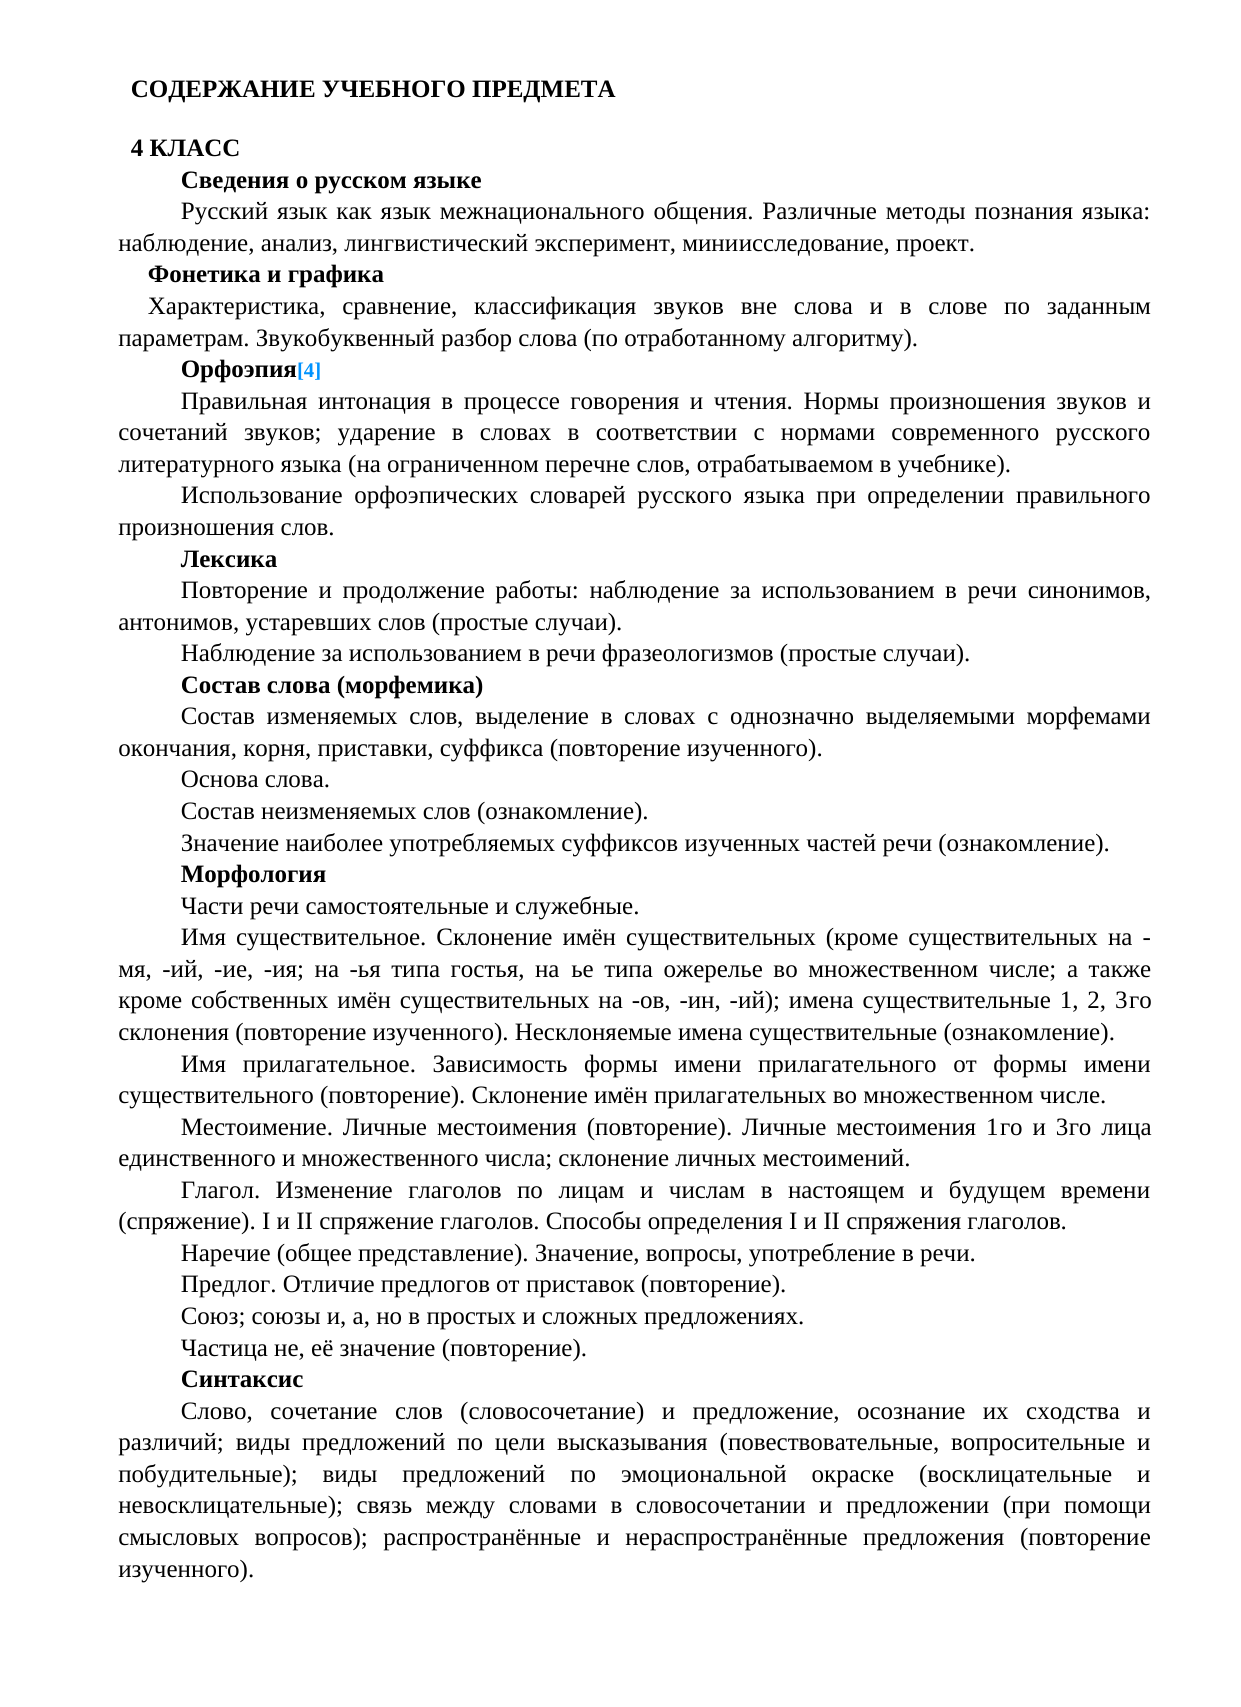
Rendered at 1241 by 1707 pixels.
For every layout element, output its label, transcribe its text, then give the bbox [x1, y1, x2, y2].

text СОДЕРЖАНИЕ УЧЕБНОГО ПРЕДМЕТА [131, 74, 1152, 103]
text Наречие (общее представление). Значение, вопросы, употребление в речи. [118, 1238, 1152, 1267]
text Основа слова. [118, 764, 1152, 793]
text Состав слова (морфемика) [118, 670, 1152, 699]
text Орфоэпия[4] [118, 354, 1152, 383]
text Имя существительное. Склонение имён существительных (кроме существительных на -мя, -ий, -ие, -ия; на -ья типа гостья, на ­ье типа ожерелье во множественном числе; а также кроме собственных имён существительных на -ов, -ин, -ий); имена существительные 1, 2, 3­го склонения (повторение изученного). Несклоняемые имена существительные (ознакомление). [118, 922, 1152, 1046]
text Союз; союзы и, а, но в простых и сложных предложениях. [118, 1301, 1152, 1330]
text Состав неизменяемых слов (ознакомление). [118, 796, 1152, 825]
text 4 КЛАСС [131, 133, 1152, 162]
text Повторение и продолжение работы: наблюдение за использованием в речи синонимов, антонимов, устаревших слов (простые случаи). [118, 575, 1152, 636]
text Местоимение. Личные местоимения (повторение). Личные местоимения 1­го и 3­го лица единственного и множественного числа; склонение личных местоимений. [118, 1112, 1152, 1172]
text Частица не, её значение (повторение). [118, 1333, 1152, 1361]
text Слово, сочетание слов (словосочетание) и предложение, осознание их сходства и различий; виды предложений по цели высказывания (повествовательные, вопросительные и побудительные); виды предложений по эмоциональной окраске (восклицательные и невосклицательные); связь между словами в словосочетании и предложении (при помощи смысловых вопросов); распространённые и нераспространённые предложения (повторение изученного). [118, 1396, 1152, 1582]
text Использование орфоэпических словарей русского языка при определении правильного произношения слов. [118, 481, 1152, 541]
text Синтаксис [118, 1364, 1152, 1393]
text Имя прилагательное. Зависимость формы имени прилагательного от формы имени существительного (повторение). Склонение имён прилагательных во множественном числе. [118, 1049, 1152, 1109]
text Состав изменяемых слов, выделение в словах с однозначно выделяемыми морфемами окончания, корня, приставки, суффикса (повторение изученного). [118, 701, 1152, 762]
text Сведения о русском языке [118, 165, 1152, 194]
text Фонетика и графика [118, 259, 1152, 288]
text Правильная интонация в процессе говорения и чтения. Нормы произношения звуков и сочетаний звуков; ударение в словах в соответствии с нормами современного русского литературного языка (на ограниченном перечне слов, отрабатываемом в учебнике). [118, 386, 1152, 478]
text Глагол. Изменение глаголов по лицам и числам в настоящем и будущем времени (спряжение). І и ІІ спряжение глаголов. Способы определения I и II спряжения глаголов. [118, 1175, 1152, 1235]
text Лексика [118, 544, 1152, 572]
text Части речи самостоятельные и служебные. [118, 891, 1152, 919]
text Характеристика, сравнение, классификация звуков вне слова и в слове по заданным параметрам. Звуко­буквенный разбор слова (по отработанному алгоритму). [118, 291, 1152, 351]
text Значение наиболее употребляемых суффиксов изученных частей речи (ознакомление). [118, 828, 1152, 856]
text Морфология [118, 859, 1152, 888]
text Наблюдение за использованием в речи фразеологизмов (простые случаи). [118, 638, 1152, 667]
text Предлог. Отличие предлогов от приставок (повторение). [118, 1269, 1152, 1298]
text Русский язык как язык межнационального общения. Различные методы познания языка: наблюдение, анализ, лингвистический эксперимент, мини­исследование, проект. [118, 196, 1152, 257]
